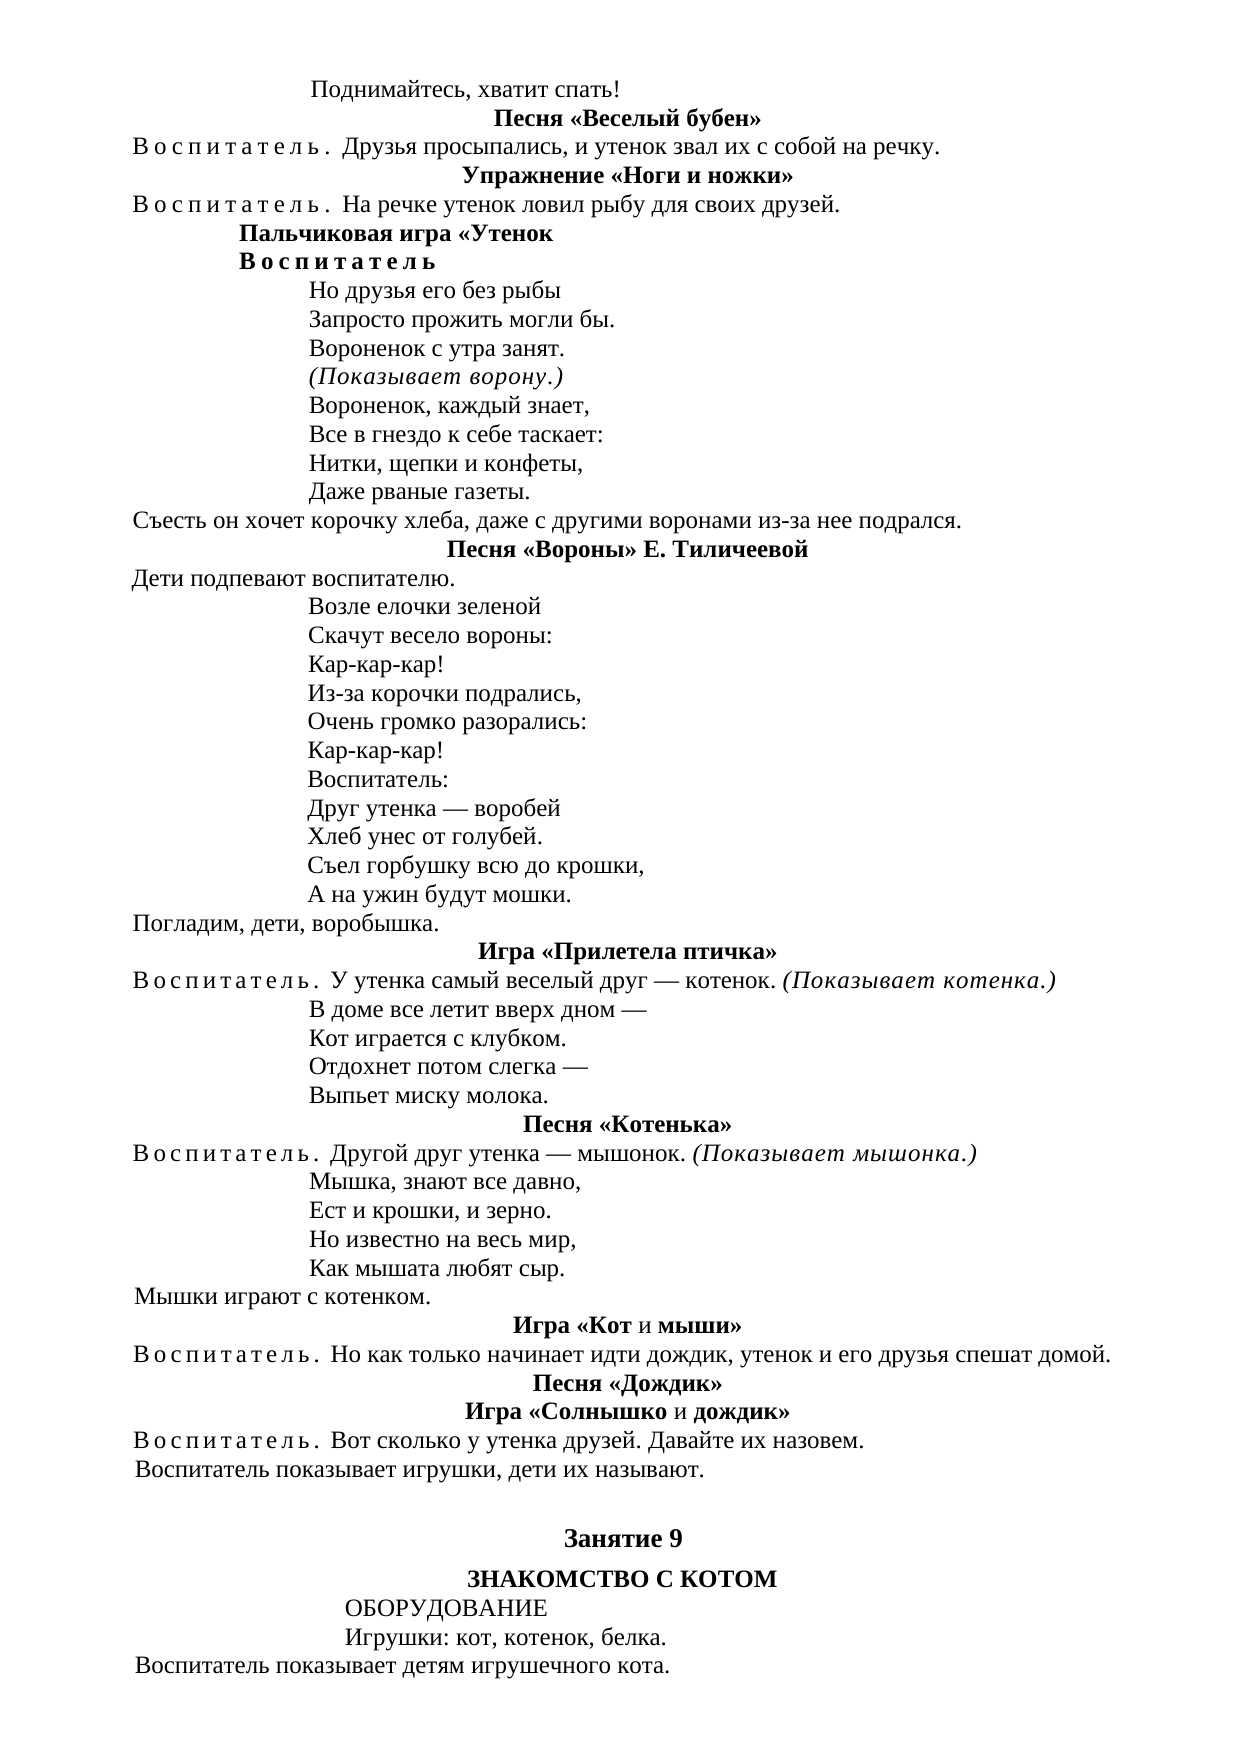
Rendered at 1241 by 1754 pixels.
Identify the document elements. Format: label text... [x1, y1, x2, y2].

text Занятие 9 [360, 1522, 886, 1553]
text Игра «Солнышко и дождик» [103, 1396, 1152, 1425]
text Игра «Прилетела птичка» [103, 936, 1152, 965]
text Песня «Дождик» [103, 1368, 1152, 1396]
text Даже рваные газеты. [308, 476, 1026, 505]
text Кот играется с клубком. [308, 1023, 1152, 1051]
text Воспитатель. Вот сколько у утенка друзей. Давайте их назовем. [103, 1425, 1152, 1454]
text В доме все летит вверх дном — [308, 994, 1152, 1023]
text Воспитатель. Но как только начинает идти дождик, утенок и его друзья спешат домой. [103, 1339, 1152, 1368]
text Воспитатель показывает игрушки, дети их называют. [134, 1454, 1152, 1483]
text Отдохнет потом слегка — [308, 1051, 1152, 1080]
text Вороненок с утра занят. [308, 333, 1026, 361]
text Воспитатель: [307, 764, 984, 793]
text Возле елочки зеленой [308, 591, 942, 620]
text Воспитатель показывает детям игрушечного кота. [134, 1650, 1152, 1679]
text Ест и крошки, и зерно. [309, 1195, 984, 1224]
text Съесть он хочет корочку хлеба, даже с другими воронами из-за нее подрался. [103, 505, 1152, 534]
text Съел горбушку всю до крошки, [307, 850, 1152, 879]
text ЗНАКОМСТВО С КОТОМ [134, 1564, 900, 1593]
text Игрушки: кот, котенок, белка. [134, 1622, 900, 1650]
text Запросто прожить могли бы. [308, 304, 1026, 333]
text Воспитатель. У утенка самый веселый друг — котенок. (Показывает котенка.) [103, 965, 1152, 994]
text Кар-кар-кар! [308, 649, 942, 678]
text (Показывает ворону.) [308, 361, 1026, 390]
text Хлеб унес от голубей. [307, 821, 984, 850]
text Из-за корочки подрались, [307, 678, 978, 706]
text Игра «Кот и мыши» [103, 1310, 1152, 1339]
text Воспитатель. На речке утенок ловил рыбу для своих друзей. [103, 189, 1152, 218]
text Очень громко разорались: [307, 706, 978, 735]
text Нитки, щепки и конфеты, [308, 448, 1026, 476]
text Мышка, знают все давно, [309, 1166, 984, 1195]
text Воспитатель. Другой друг утенка — мышонок. (Показывает мышонка.) [103, 1138, 1152, 1166]
text Как мышата любят сыр. [309, 1253, 984, 1281]
text Погладим, дети, воробышка. [132, 908, 1152, 936]
text Пальчиковая игра «Утенок [133, 218, 1026, 246]
text Вороненок, каждый знает, [308, 390, 1026, 419]
text Но друзья его без рыбы [308, 275, 1026, 304]
text Скачут весело вороны: [308, 620, 942, 649]
text Упражнение «Ноги и ножки» [103, 160, 1152, 189]
text Дети подпевают воспитателю. [131, 563, 1152, 591]
text Мышки играют с котенком. [134, 1281, 1152, 1310]
text Воспитатель [133, 246, 1026, 275]
text Песня «Котенька» [103, 1109, 1152, 1138]
text Кар-кар-кар! [307, 735, 978, 764]
text Друг утенка — воробей [307, 793, 984, 821]
text Но известно на весь мир, [309, 1224, 984, 1253]
text Воспитатель. Друзья просыпались, и утенок звал их с собой на речку. [103, 131, 1152, 160]
text ОБОРУДОВАНИЕ [134, 1593, 900, 1622]
text Все в гнездо к себе таскает: [308, 419, 1026, 448]
text Песня «Веселый бубен» [103, 103, 1152, 131]
text Выпьет миску молока. [308, 1080, 1152, 1109]
text А на ужин будут мошки. [307, 879, 1152, 908]
text Песня «Вороны» Е. Тиличеевой [103, 534, 1152, 563]
text Поднимайтесь, хватит спать! [310, 74, 1026, 103]
